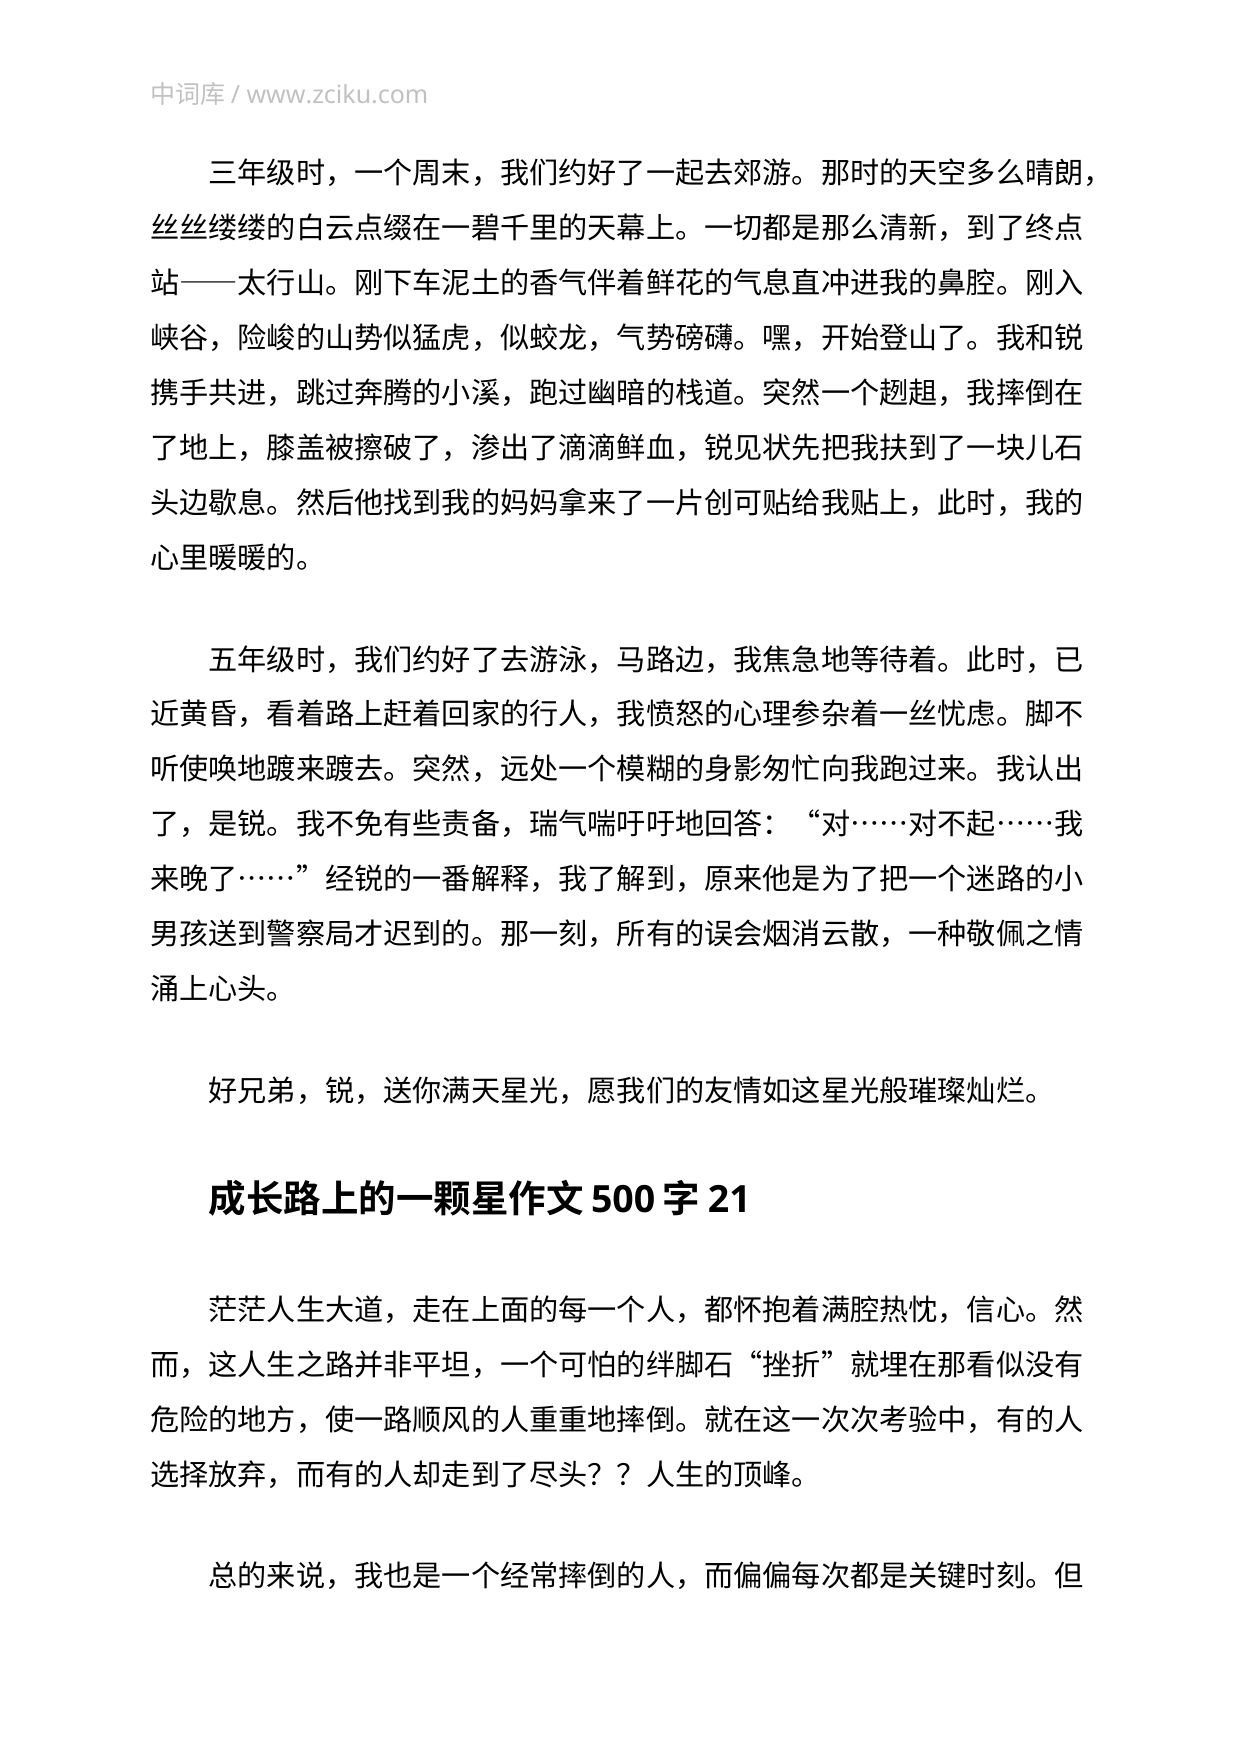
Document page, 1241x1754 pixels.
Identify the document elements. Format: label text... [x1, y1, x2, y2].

text 五年级时，我们约好了去游泳，马路边，我焦急地等待着。此时，已近黄昏，看着路上赶着回家的行人，我愤怒的心理参杂着一丝忧虑。脚不听使唤地踱来踱去。突然，远处一个模糊的身影匆忙向我跑过来。我认出了，是锐。我不免有些责备，瑞气喘吁吁地回答：“对……对不起……我来晚了……”经锐的一番解释，我了解到，原来他是为了把一个迷路的小男孩送到警察局才迟到的。那一刻，所有的误会烟消云散，一种敬佩之情涌上心头。 [150, 636, 1090, 1008]
text 茫茫人生大道，走在上面的每一个人，都怀抱着满腔热忱，信心。然而，这人生之路并非平坦，一个可怕的绊脚石“挫折”就埋在那看似没有危险的地方，使一路顺风的人重重地摔倒。就在这一次次考验中，有的人选择放弃，而有的人却走到了尽头？？人生的顶峰。 [150, 1287, 1090, 1493]
text 三年级时，一个周末，我们约好了一起去郊游。那时的天空多么晴朗，丝丝缕缕的白云点缀在一碧千里的天幕上。一切都是那么清新，到了终点站——太行山。刚下车泥土的香气伴着鲜花的气息直冲进我的鼻腔。刚入峡谷，险峻的山势似猛虎，似蛟龙，气势磅礴。嘿，开始登山了。我和锐携手共进，跳过奔腾的小溪，跑过幽暗的栈道。突然一个趔趄，我摔倒在了地上，膝盖被擦破了，渗出了滴滴鲜血，锐见状先把我扶到了一块儿石头边歇息。然后他找到我的妈妈拿来了一片创可贴给我贴上，此时，我的心里暖暖的。 [150, 150, 1090, 577]
text 成长路上的一颗星作文500字21 [150, 1169, 1090, 1223]
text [150, 1553, 1090, 1595]
text 好兄弟，锐，送你满天星光，愿我们的友情如这星光般璀璨灿烂。 [150, 1067, 1090, 1109]
